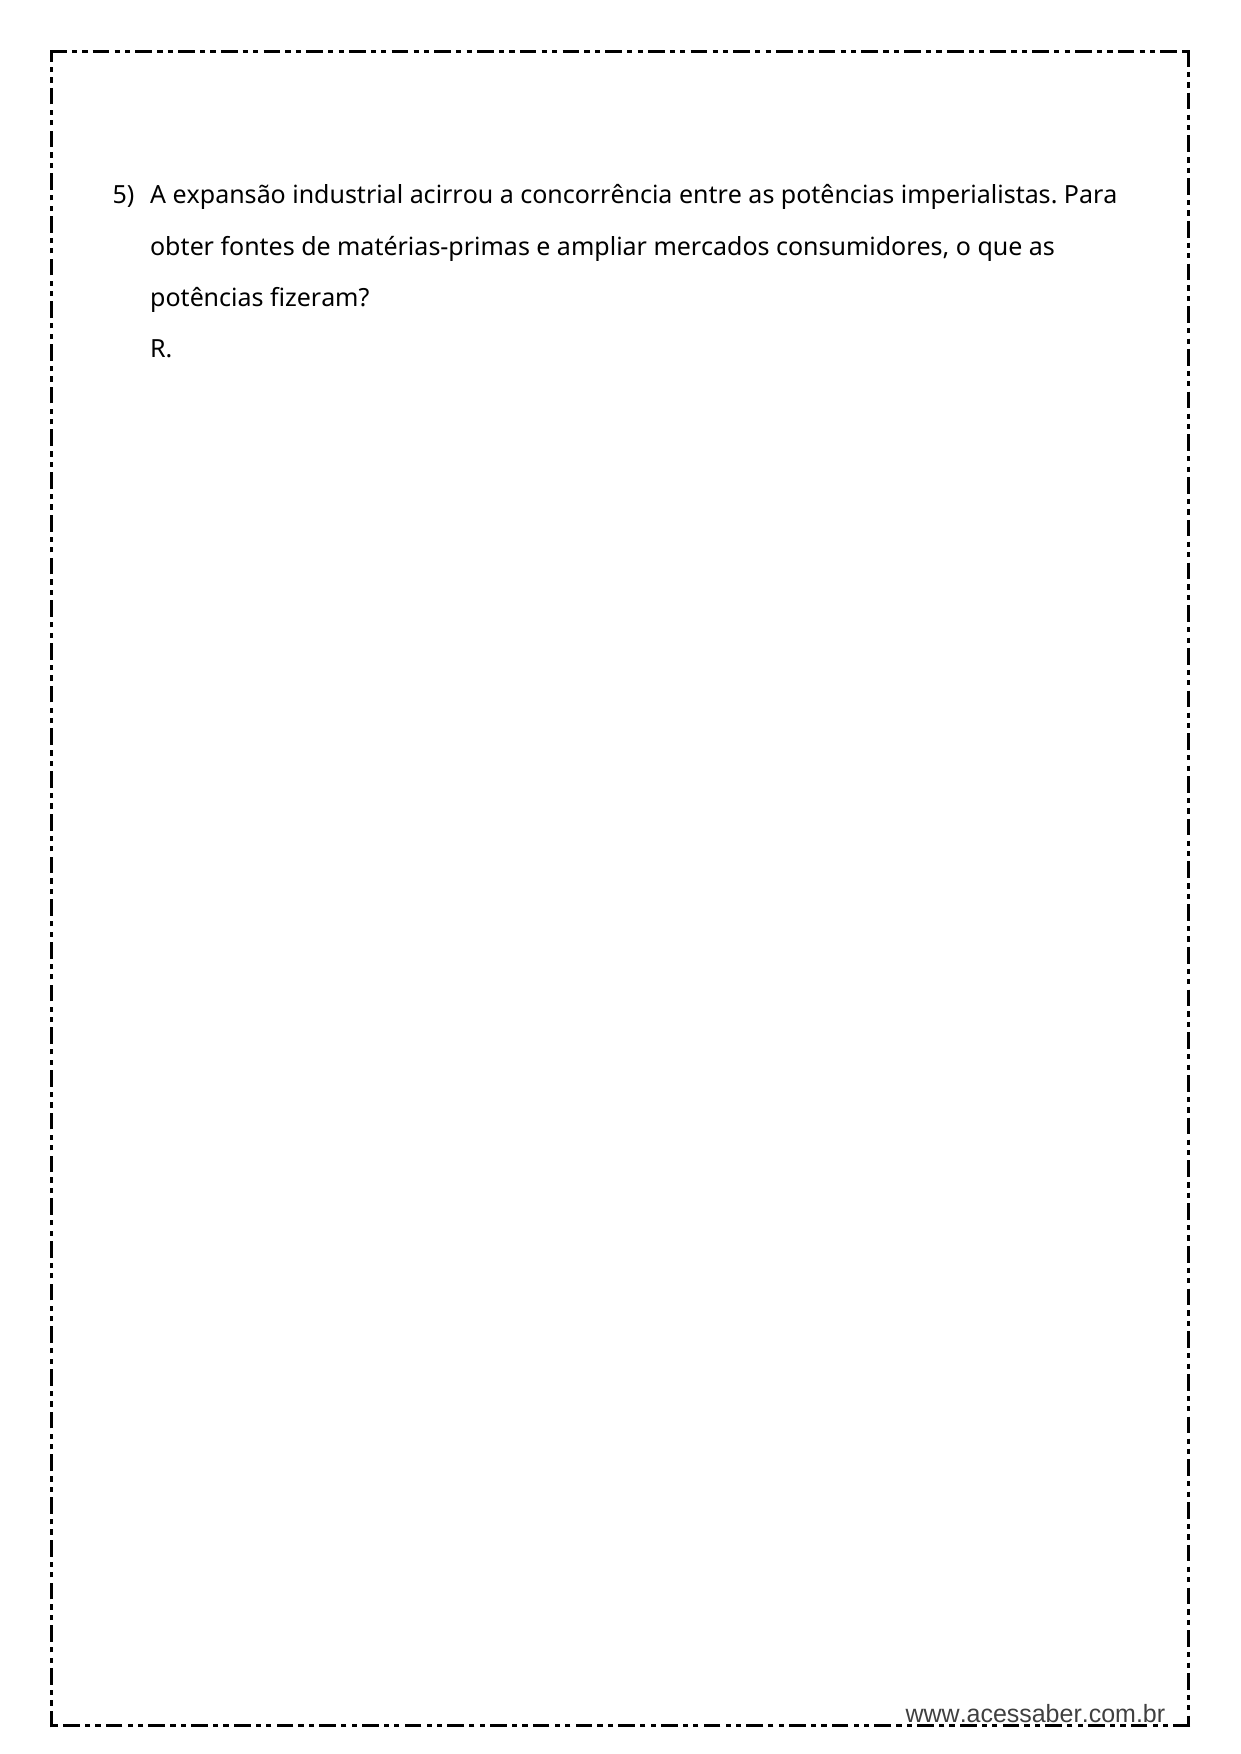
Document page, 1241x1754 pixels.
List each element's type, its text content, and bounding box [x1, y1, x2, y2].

list R. [150, 330, 1165, 364]
list A expansão industrial acirrou a concorrência entre as potências imperialistas. Para obter fontes de matérias-primas e ampliar mercados consumidores, o que as potências fizeram? [112, 177, 1165, 313]
